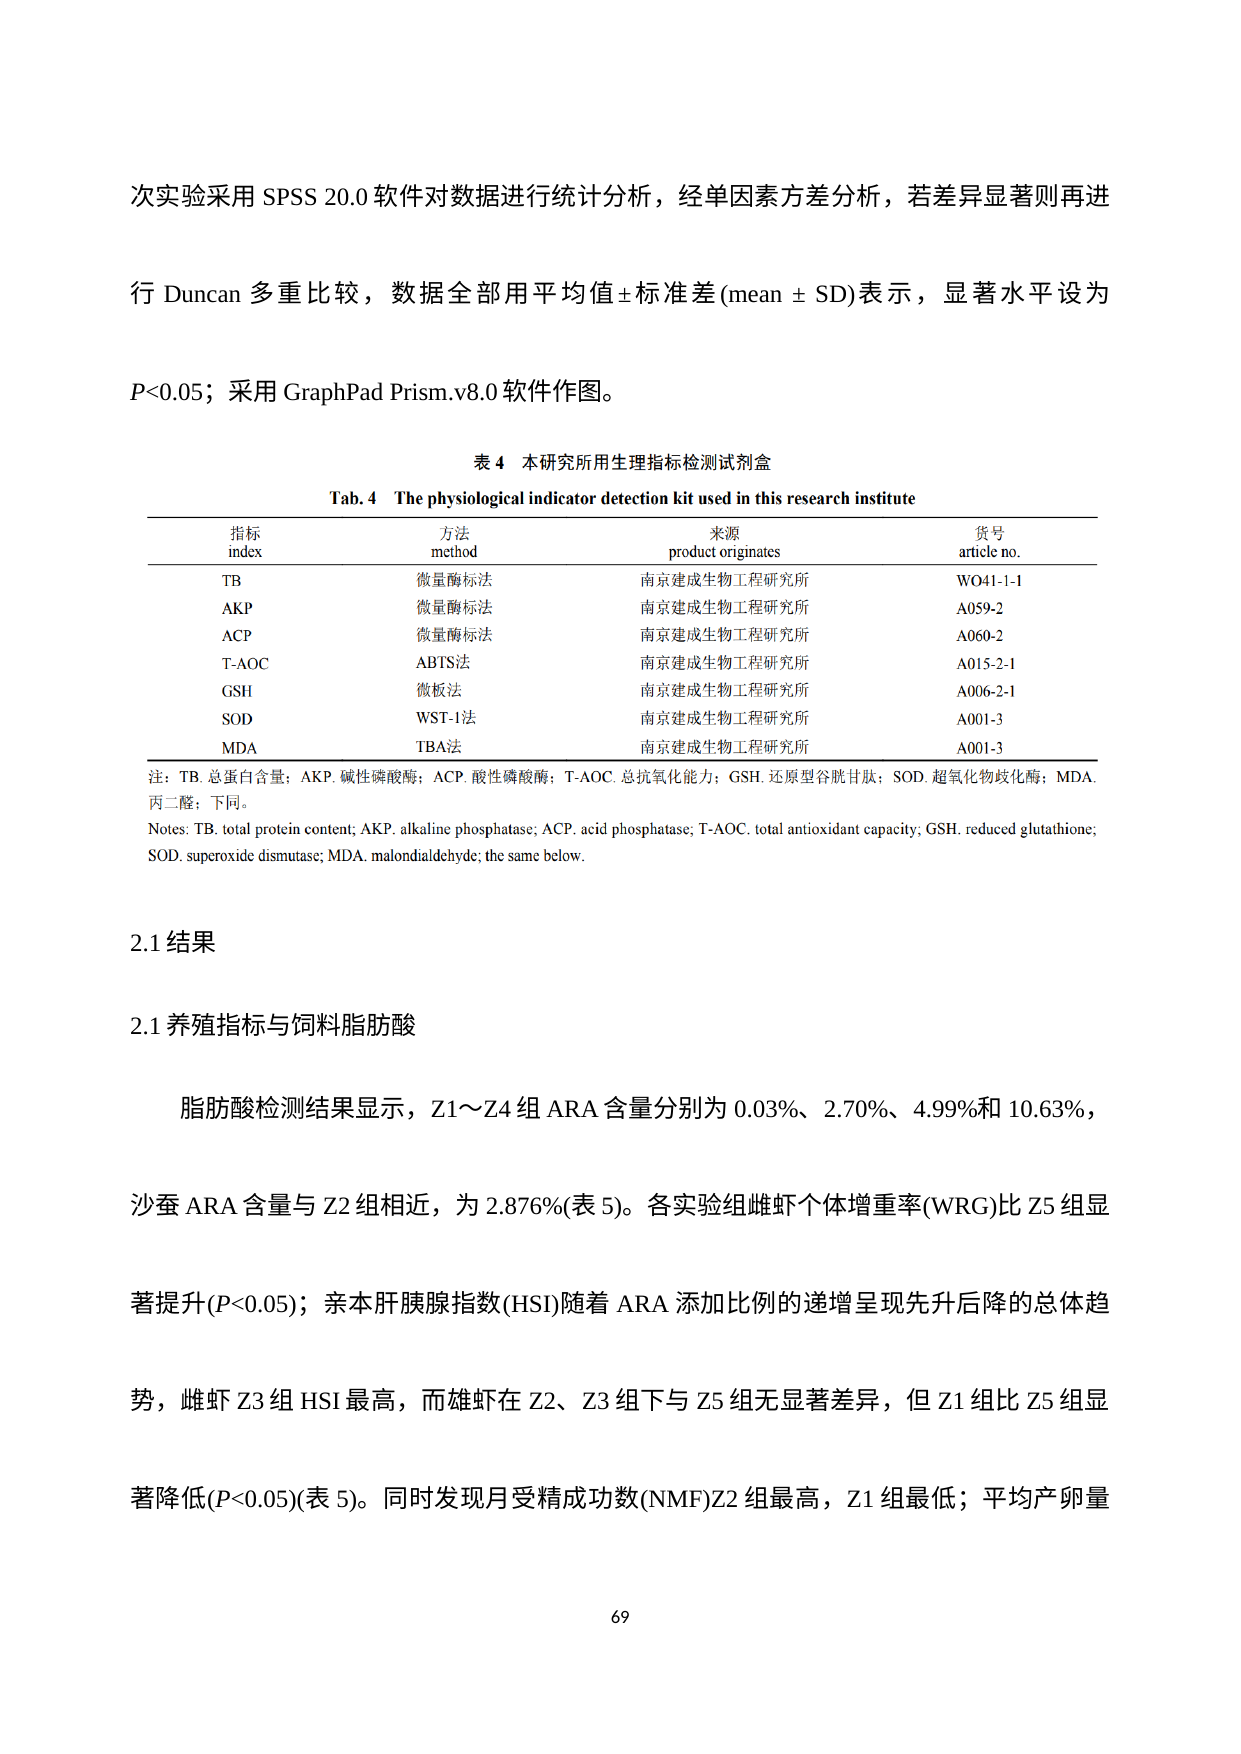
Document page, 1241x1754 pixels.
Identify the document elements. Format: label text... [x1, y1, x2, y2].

text 2.1养殖指标与饲料脂肪酸 [130, 991, 1110, 1056]
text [130, 162, 1110, 422]
picture [134, 440, 1106, 864]
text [130, 1074, 1110, 1529]
text 2.1结果 [130, 908, 1110, 973]
